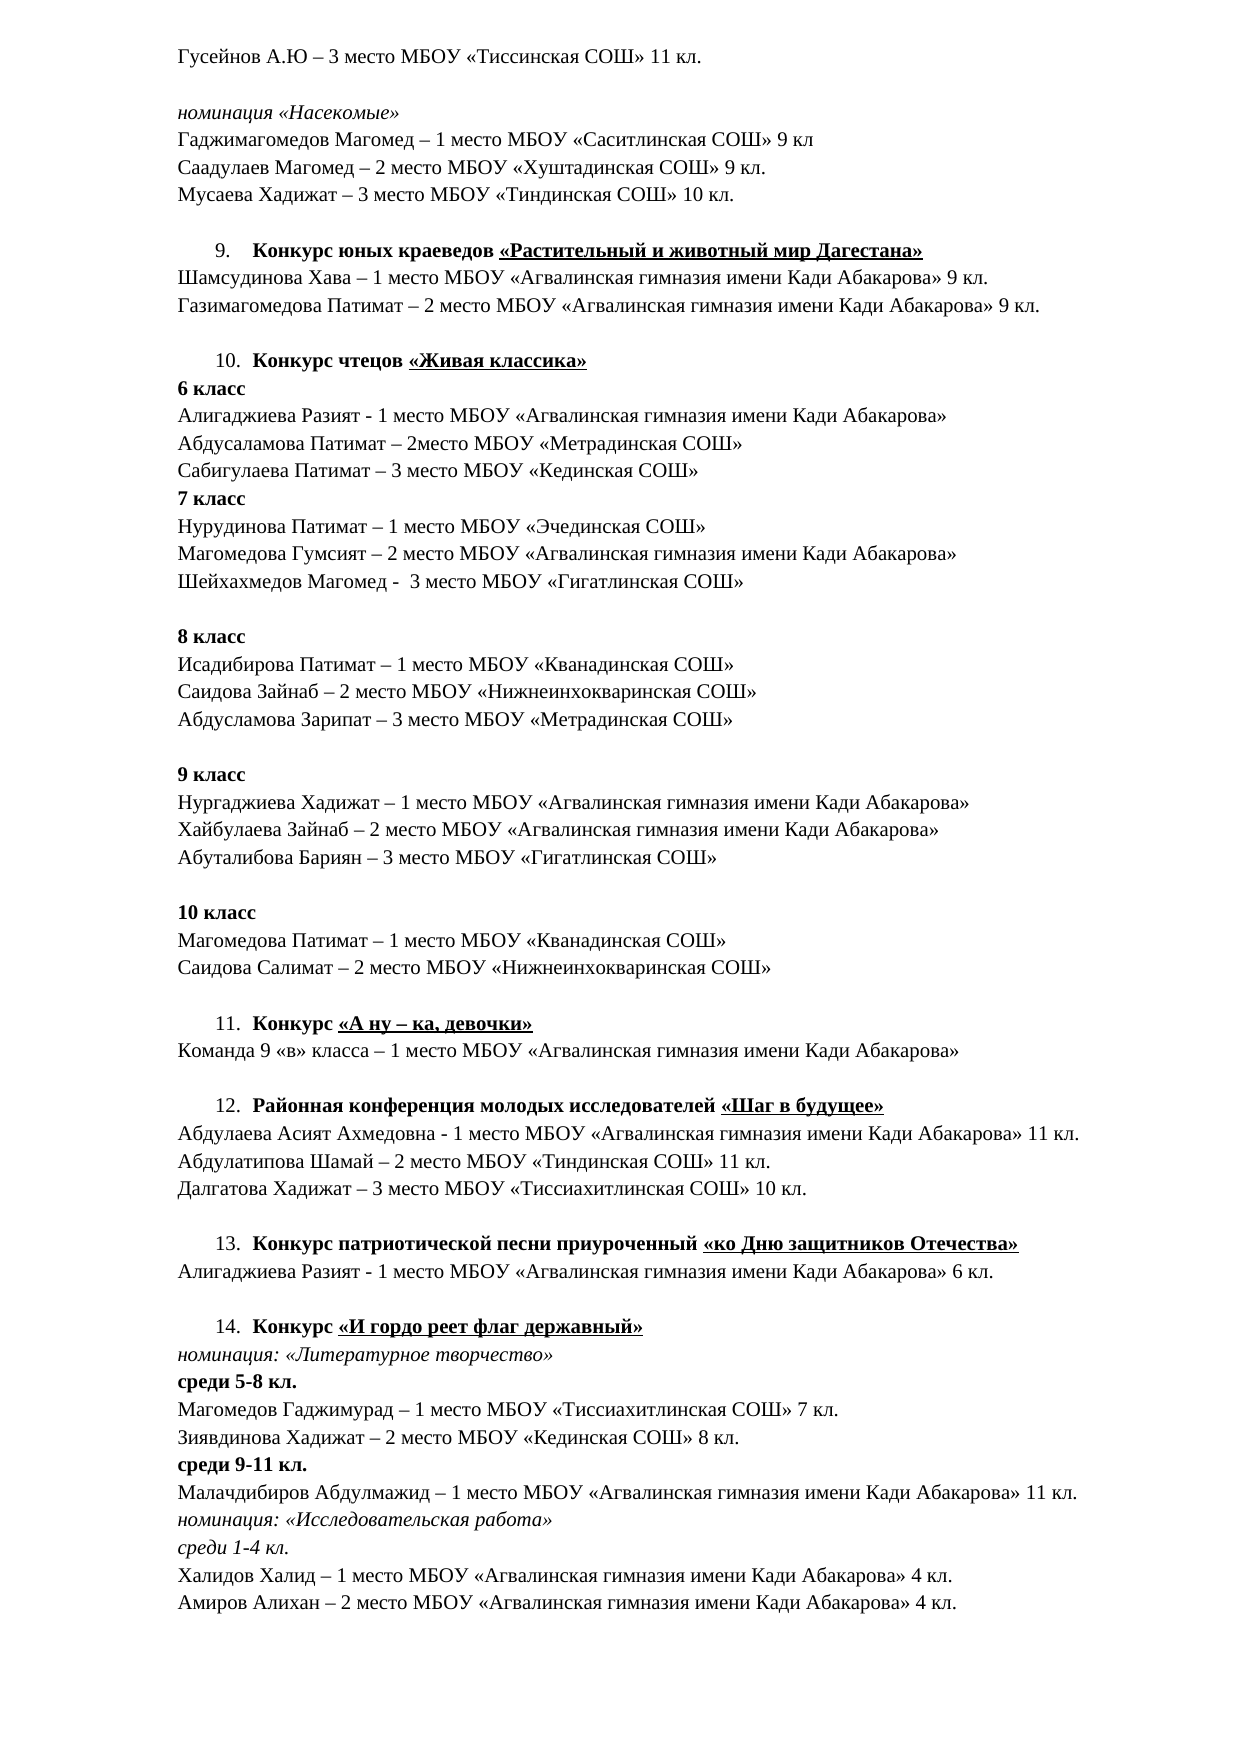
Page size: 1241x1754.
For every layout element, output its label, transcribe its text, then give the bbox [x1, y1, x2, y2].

list Конкурс чтецов «Живая классика» [215, 348, 1152, 372]
text Алигаджиева Разият - 1 место МБОУ «Агвалинская гимназия имени Кади Абакарова» [177, 403, 1152, 427]
text Гусейнов А.Ю – 3 место МБОУ «Тиссинская СОШ» 11 кл. [177, 44, 1152, 68]
text среди 9-11 кл. [177, 1452, 1152, 1476]
text номинация: «Литературное творчество» [177, 1342, 1152, 1366]
text Амиров Алихан – 2 место МБОУ «Агвалинская гимназия имени Кади Абакарова» 4 кл. [177, 1590, 1152, 1614]
text Магомедов Гаджимурад – 1 место МБОУ «Тиссиахитлинская СОШ» 7 кл. [177, 1397, 1152, 1421]
text Абдулатипова Шамай – 2 место МБОУ «Тиндинская СОШ» 11 кл. [177, 1148, 1152, 1173]
text Нургаджиева Хадижат – 1 место МБОУ «Агвалинская гимназия имени Кади Абакарова» [177, 790, 1152, 814]
list Конкурс патриотической песни приуроченный «ко Дню защитников Отечества» [215, 1231, 1152, 1255]
list Конкурс «А ну – ка, девочки» [215, 1011, 1152, 1034]
text Исадибирова Патимат – 1 место МБОУ «Кванадинская СОШ» [177, 652, 1152, 676]
text Гаджимагомедов Магомед – 1 место МБОУ «Саситлинская СОШ» 9 кл [177, 127, 1152, 151]
text Газимагомедова Патимат – 2 место МБОУ «Агвалинская гимназия имени Кади Абакарова» 9 кл. [177, 293, 1152, 317]
text номинация: «Исследовательская работа» [177, 1507, 1152, 1531]
list Конкурс «И гордо реет флаг державный» [215, 1314, 1152, 1338]
text Сабигулаева Патимат – 3 место МБОУ «Кединская СОШ» [177, 458, 1152, 482]
text Саидова Салимат – 2 место МБОУ «Нижнеинхокваринская СОШ» [177, 955, 1152, 979]
text Хайбулаева Зайнаб – 2 место МБОУ «Агвалинская гимназия имени Кади Абакарова» [177, 817, 1152, 841]
text Алигаджиева Разият - 1 место МБОУ «Агвалинская гимназия имени Кади Абакарова» 6 кл. [177, 1259, 1152, 1283]
text Саадулаев Магомед – 2 место МБОУ «Хуштадинская СОШ» 9 кл. [177, 155, 1152, 179]
text Абуталибова Бариян – 3 место МБОУ «Гигатлинская СОШ» [177, 845, 1152, 869]
text среди 1-4 кл. [177, 1535, 1152, 1559]
list Районная конференция молодых исследователей «Шаг в будущее» [215, 1093, 1152, 1117]
text 9 класс [177, 762, 1152, 786]
text среди 5-8 кл. [177, 1369, 1152, 1393]
text номинация «Насекомые» [177, 99, 1152, 124]
text Шамсудинова Хава – 1 место МБОУ «Агвалинская гимназия имени Кади Абакарова» 9 кл. [177, 265, 1152, 289]
text Абдулаева Асият Ахмедовна - 1 место МБОУ «Агвалинская гимназия имени Кади Абакарова» 11 кл. [177, 1121, 1152, 1145]
text 10 класс [177, 900, 1152, 924]
text Магомедова Патимат – 1 место МБОУ «Кванадинская СОШ» [177, 928, 1152, 952]
text 6 класс [177, 376, 1152, 400]
text Шейхахмедов Магомед - 3 место МБОУ «Гигатлинская СОШ» [177, 569, 1152, 593]
text Нурудинова Патимат – 1 место МБОУ «Эчединская СОШ» [177, 514, 1152, 538]
text Абдусламова Зарипат – 3 место МБОУ «Метрадинская СОШ» [177, 707, 1152, 731]
list Конкурс юных краеведов «Растительный и животный мир Дагестана» [215, 238, 1152, 262]
text Малачдибиров Абдулмажид – 1 место МБОУ «Агвалинская гимназия имени Кади Абакарова» 11 кл. [177, 1480, 1152, 1504]
text Халидов Халид – 1 место МБОУ «Агвалинская гимназия имени Кади Абакарова» 4 кл. [177, 1563, 1152, 1587]
text Далгатова Хадижат – 3 место МБОУ «Тиссиахитлинская СОШ» 10 кл. [177, 1176, 1152, 1200]
text 8 класс [177, 624, 1152, 648]
text Абдусаламова Патимат – 2место МБОУ «Метрадинская СОШ» [177, 431, 1152, 455]
text Мусаева Хадижат – 3 место МБОУ «Тиндинская СОШ» 10 кл. [177, 182, 1152, 206]
text Саидова Зайнаб – 2 место МБОУ «Нижнеинхокваринская СОШ» [177, 679, 1152, 703]
text Магомедова Гумсият – 2 место МБОУ «Агвалинская гимназия имени Кади Абакарова» [177, 541, 1152, 565]
text Команда 9 «в» класса – 1 место МБОУ «Агвалинская гимназия имени Кади Абакарова» [177, 1038, 1152, 1062]
text Зиявдинова Хадижат – 2 место МБОУ «Кединская СОШ» 8 кл. [177, 1424, 1152, 1449]
text 7 класс [177, 486, 1152, 510]
